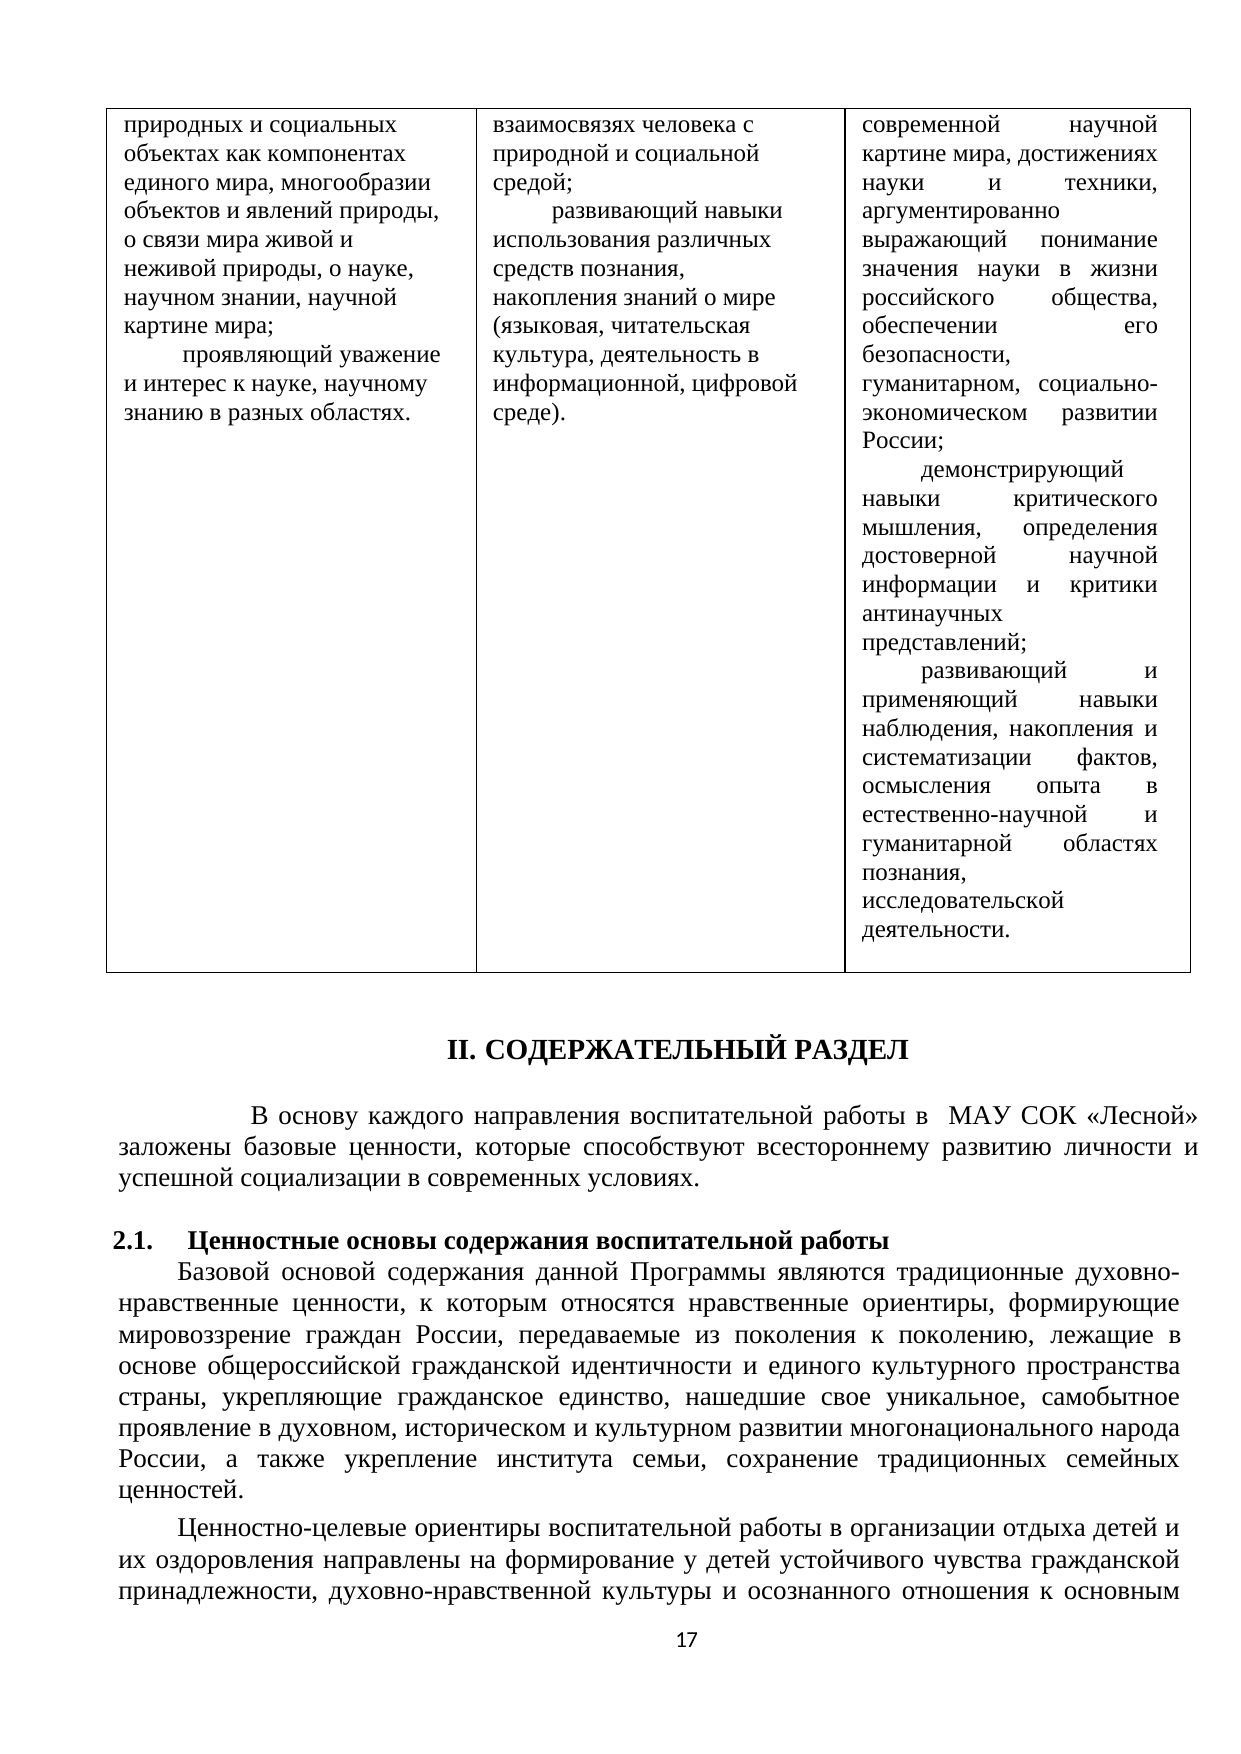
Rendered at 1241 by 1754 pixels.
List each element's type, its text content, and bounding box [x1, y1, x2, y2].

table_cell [477, 109, 844, 972]
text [118, 1512, 1181, 1605]
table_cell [107, 109, 476, 972]
text Базовой основой содержания данной Программы являются традиционные духовно-нравственные ценности, к которым относятся нравственные ориентиры, формирующие мировоззрение граждан России, передаваемые из поколения к поколению, лежащие в основе общероссийской гражданской идентичности и единого культурного пространства страны, укрепляющие гражданское единство, нашедшие свое уникальное, самобытное проявление в духовном, историческом и культурном развитии многонационального народа России, а также укрепление института семьи, сохранение традиционных семейных ценностей. [118, 1255, 1181, 1504]
list СОДЕРЖАТЕЛЬНЫЙ РАЗДЕЛ [447, 1032, 1203, 1066]
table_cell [846, 109, 1190, 972]
text В основу каждого направления воспитательной работы в МАУ СОК «Лесной» заложены базовые ценности, которые способствуют всестороннему развитию личности и успешной социализации в современных условиях. [118, 1099, 1200, 1193]
subtitle Ценностные основы содержания воспитательной работы [112, 1224, 1203, 1255]
